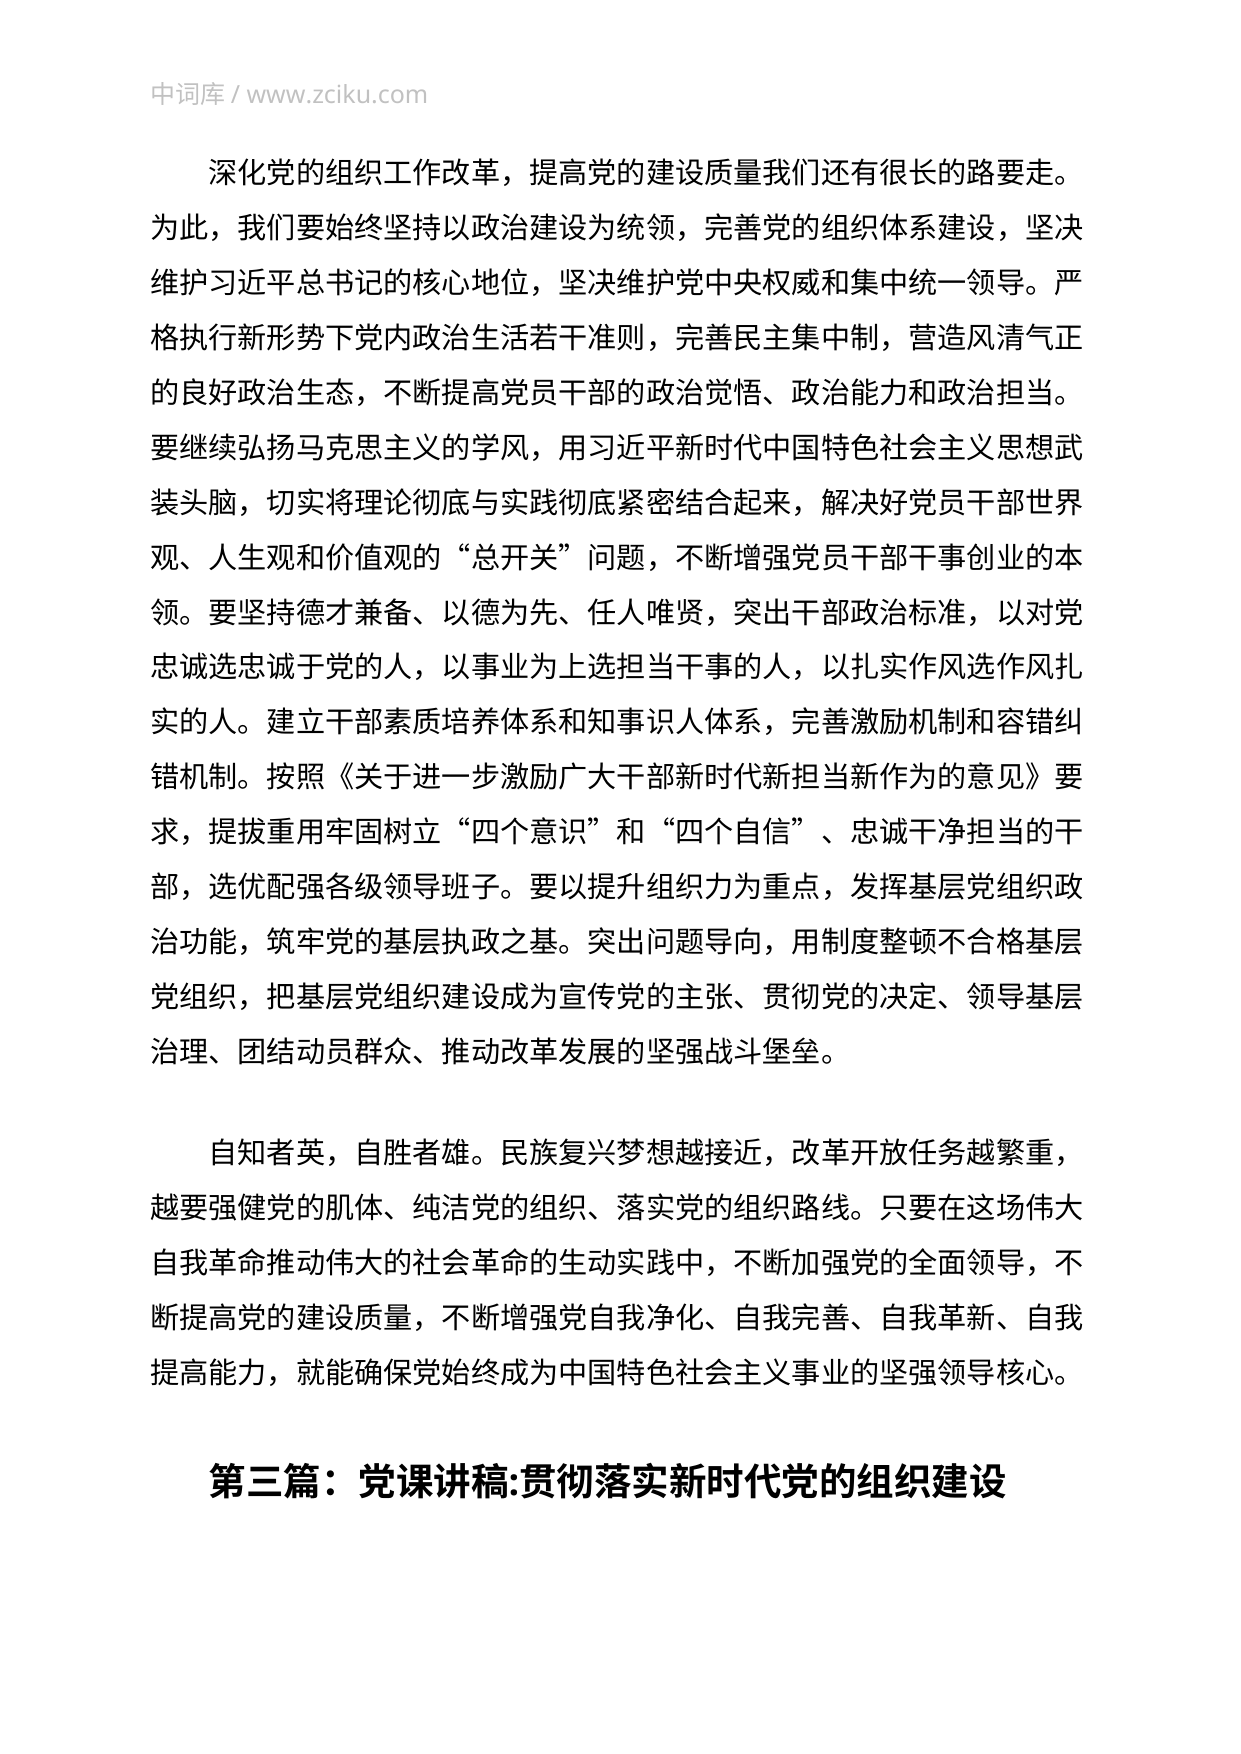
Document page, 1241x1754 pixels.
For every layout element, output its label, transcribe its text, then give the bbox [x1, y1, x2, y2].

text 自知者英，自胜者雄。民族复兴梦想越接近，改革开放任务越繁重，越要强健党的肌体、纯洁党的组织、落实党的组织路线。只要在这场伟大自我革命推动伟大的社会革命的生动实践中，不断加强党的全面领导，不断提高党的建设质量，不断增强党自我净化、自我完善、自我革新、自我提高能力，就能确保党始终成为中国特色社会主义事业的坚强领导核心。 [150, 1130, 1090, 1392]
text 第三篇：党课讲稿:贯彻落实新时代党的组织建设 [150, 1451, 1090, 1506]
text 深化党的组织工作改革，提高党的建设质量我们还有很长的路要走。为此，我们要始终坚持以政治建设为统领，完善党的组织体系建设，坚决维护习近平总书记的核心地位，坚决维护党中央权威和集中统一领导。严格执行新形势下党内政治生活若干准则，完善民主集中制，营造风清气正的良好政治生态，不断提高党员干部的政治觉悟、政治能力和政治担当。要继续弘扬马克思主义的学风，用习近平新时代中国特色社会主义思想武装头脑，切实将理论彻底与实践彻底紧密结合起来，解决好党员干部世界观、人生观和价值观的“总开关”问题，不断增强党员干部干事创业的本领。要坚持德才兼备、以德为先、任人唯贤，突出干部政治标准，以对党忠诚选忠诚于党的人，以事业为上选担当干事的人，以扎实作风选作风扎实的人。建立干部素质培养体系和知事识人体系，完善激励机制和容错纠错机制。按照《关于进一步激励广大干部新时代新担当新作为的意见》要求，提拔重用牢固树立“四个意识”和“四个自信”、忠诚干净担当的干部，选优配强各级领导班子。要以提升组织力为重点，发挥基层党组织政治功能，筑牢党的基层执政之基。突出问题导向，用制度整顿不合格基层党组织，把基层党组织建设成为宣传党的主张、贯彻党的决定、领导基层治理、团结动员群众、推动改革发展的坚强战斗堡垒。 [150, 150, 1090, 1071]
